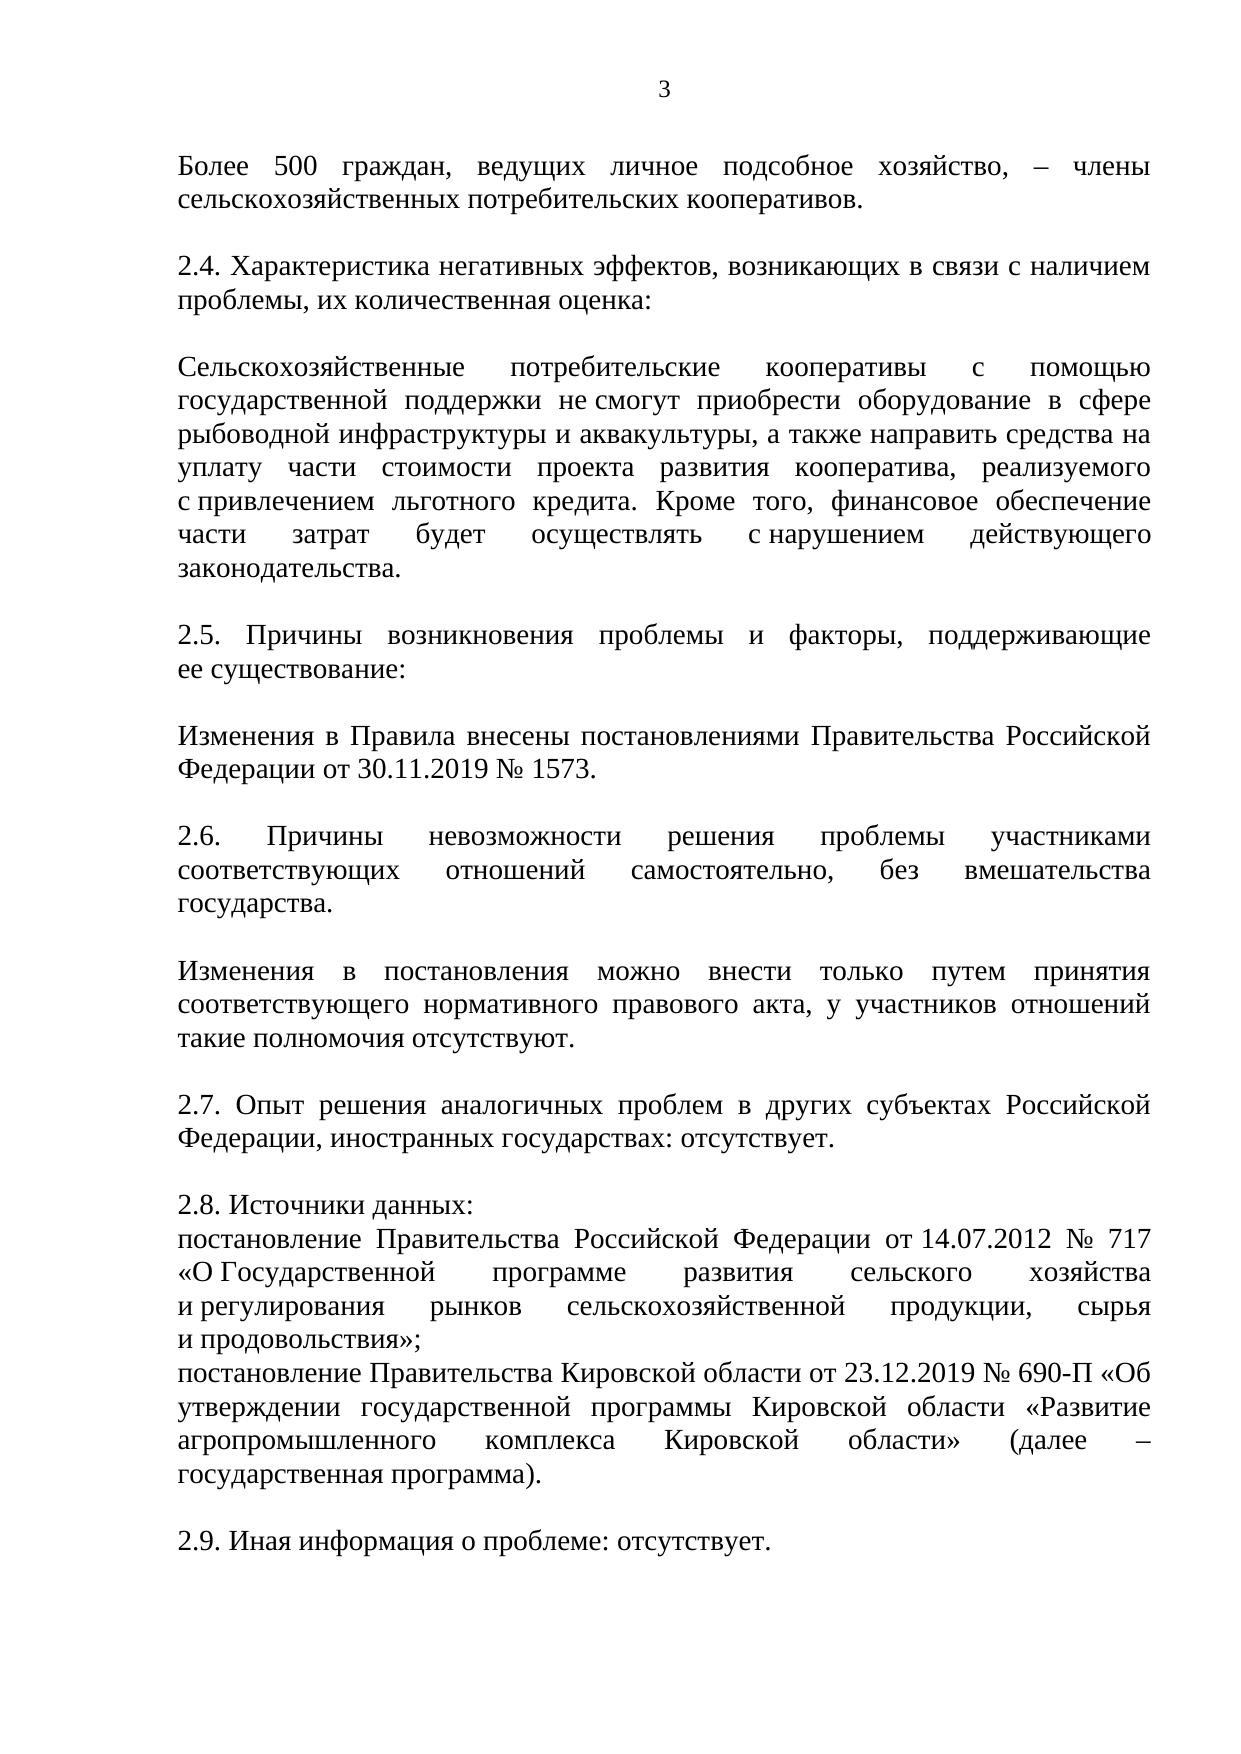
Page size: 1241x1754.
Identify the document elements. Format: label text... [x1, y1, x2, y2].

text 2.9. Иная информация о проблеме: отсутствует. [177, 1523, 1152, 1556]
text постановление Правительства Российской Федерации от 14.07.2012 № 717 «О Государственной программе развития сельского хозяйства и регулирования рынков сельскохозяйственной продукции, сырья и продовольствия»; [177, 1221, 1152, 1355]
text 2.7. Опыт решения аналогичных проблем в других субъектах Российской Федерации, иностранных государствах: отсутствует. [177, 1087, 1152, 1154]
text 2.4. Характеристика негативных эффектов, возникающих в связи с наличием проблемы, их количественная оценка: [177, 248, 1152, 315]
text Сельскохозяйственные потребительские кооперативы с помощью государственной поддержки не смогут приобрести оборудование в сфере рыбоводной инфраструктуры и аквакультуры, а также направить средства на уплату части стоимости проекта развития кооператива, реализуемого с привлечением льготного кредита. Кроме того, финансовое обеспечение части затрат будет осуществлять с нарушением действующего законодательства. [177, 349, 1152, 584]
text 2.8. Источники данных: [177, 1187, 1152, 1221]
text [177, 148, 1152, 215]
text 2.5. Причины возникновения проблемы и факторы, поддерживающие ее существование: [177, 617, 1152, 684]
text 2.6. Причины невозможности решения проблемы участниками соответствующих отношений самостоятельно, без вмешательства государства. [177, 818, 1152, 919]
text Изменения в постановления можно внести только путем принятия соответствующего нормативного правового акта, у участников отношений такие полномочия отсутствуют. [177, 953, 1152, 1053]
text постановление Правительства Кировской области от 23.12.2019 № 690-П «Об утверждении государственной программы Кировской области «Развитие агропромышленного комплекса Кировской области» (далее – государственная программа). [177, 1355, 1152, 1489]
text Изменения в Правила внесены постановлениями Правительства Российской Федерации от 30.11.2019 № 1573. [177, 718, 1152, 785]
